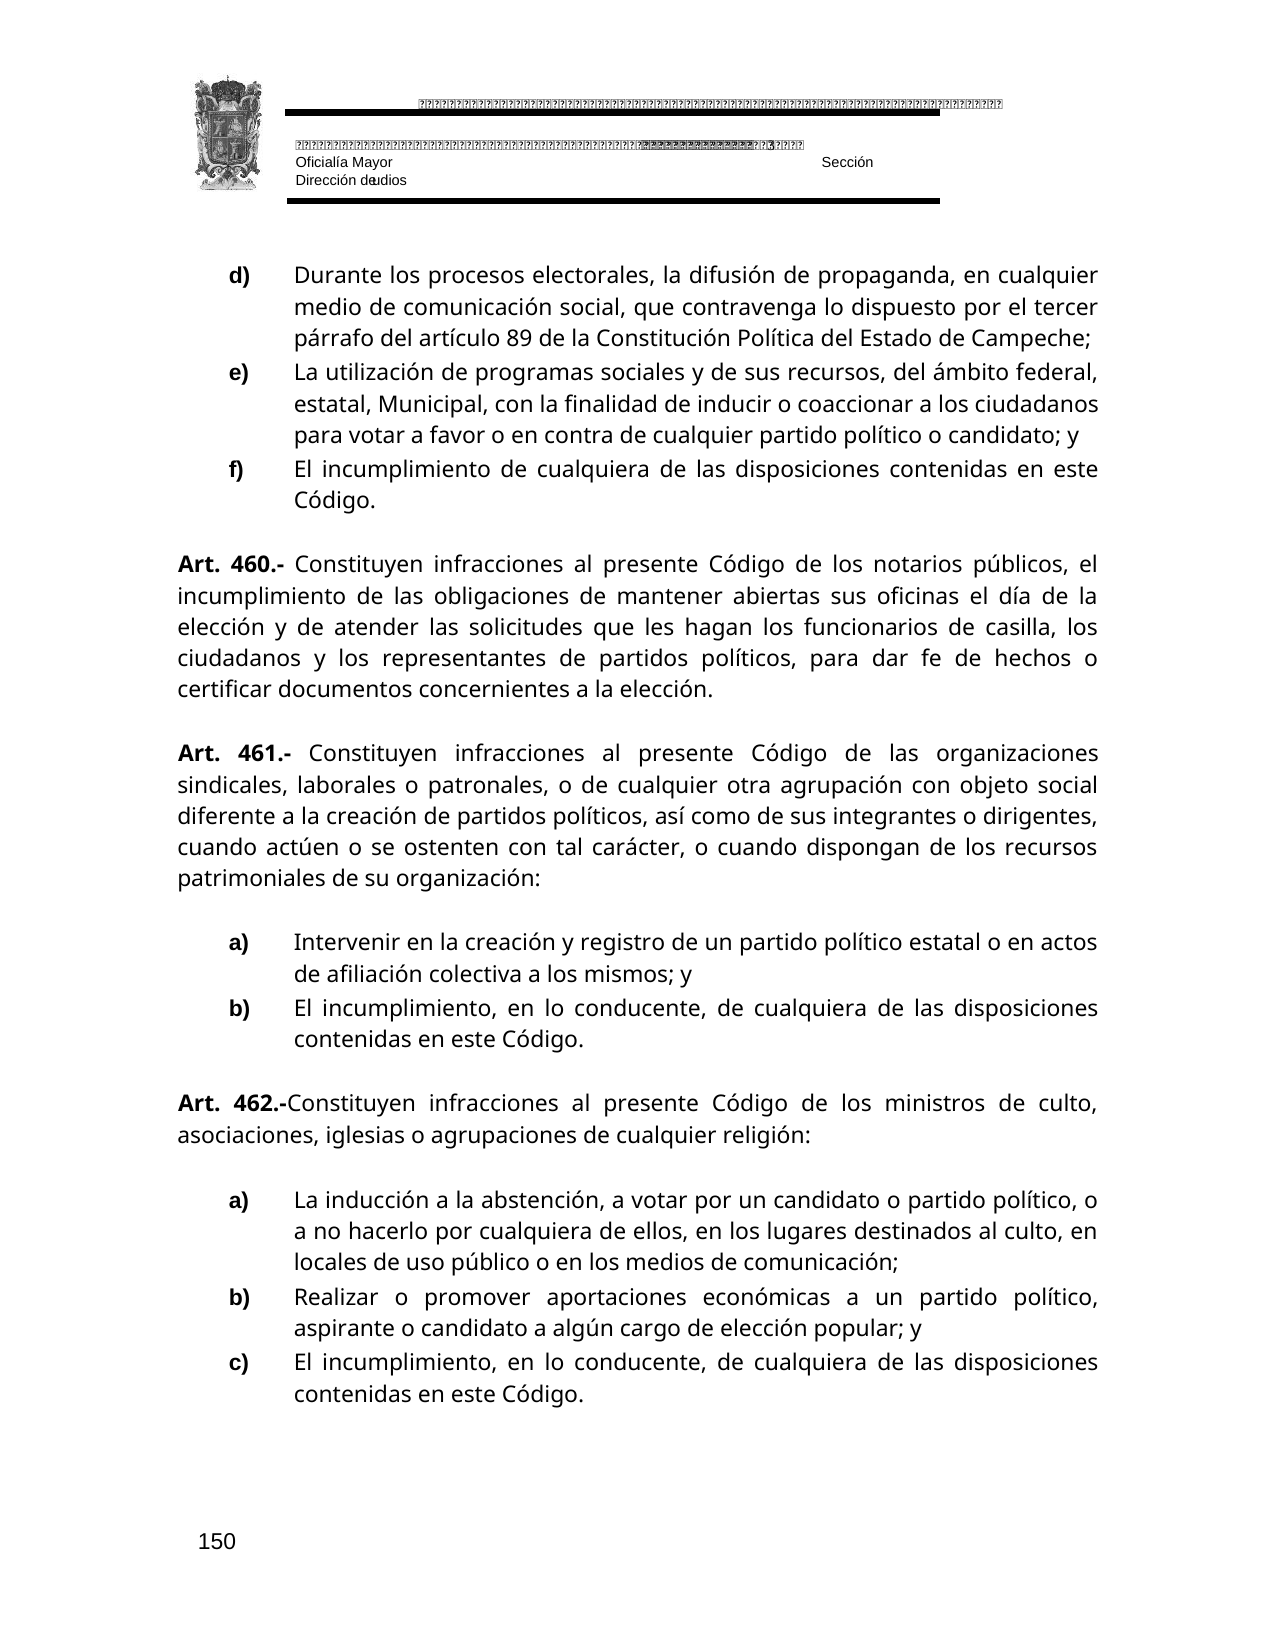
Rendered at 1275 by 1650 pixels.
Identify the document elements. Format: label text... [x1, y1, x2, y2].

list El incumplimiento de cualquiera de las disposiciones contenidas en este Código. [228, 453, 1099, 516]
text Art. 461.- Constituyen infracciones al presente Código de las organizaciones sindicales, laborales o patronales, o de cualquier otra agrupación con objeto social diferente a la creación de partidos políticos, así como de sus integrantes o dirigentes, cuando actúen o se ostenten con tal carácter, o cuando dispongan de los recursos patrimoniales de su organización: [177, 737, 1099, 894]
list Durante los procesos electorales, la difusión de propaganda, en cualquier medio de comunicación social, que contravenga lo dispuesto por el tercer párrafo del artículo 89 de la Constitución Política del Estado de Campeche; [228, 259, 1099, 353]
list La utilización de programas sociales y de sus recursos, del ámbito federal, estatal, Municipal, con la finalidad de inducir o coaccionar a los ciudadanos para votar a favor o en contra de cualquier partido político o candidato; y [228, 356, 1099, 450]
list Intervenir en la creación y registro de un partido político estatal o en actos de afiliación colectiva a los mismos; y [228, 926, 1099, 989]
list La inducción a la abstención, a votar por un candidato o partido político, o a no hacerlo por cualquiera de ellos, en los lugares destinados al culto, en locales de uso público o en los medios de comunicación; [228, 1183, 1099, 1277]
list El incumplimiento, en lo conducente, de cualquiera de las disposiciones contenidas en este Código. [228, 992, 1099, 1054]
list Realizar o promover aportaciones económicas a un partido político, aspirante o candidato a algún cargo de elección popular; y [228, 1281, 1099, 1343]
list El incumplimiento, en lo conducente, de cualquiera de las disposiciones contenidas en este Código. [228, 1346, 1099, 1409]
picture [183, 73, 272, 199]
text Art. 460.- Constituyen infracciones al presente Código de los notarios públicos, el incumplimiento de las obligaciones de mantener abiertas sus oficinas el día de la elección y de atender las solicitudes que les hagan los funcionarios de casilla, los ciudadanos y los representantes de partidos políticos, para dar fe de hechos o certificar documentos concernientes a la elección. [177, 548, 1099, 705]
text Art. 462.-Constituyen infracciones al presente Código de los ministros de culto, asociaciones, iglesias o agrupaciones de cualquier religión: [177, 1087, 1099, 1150]
